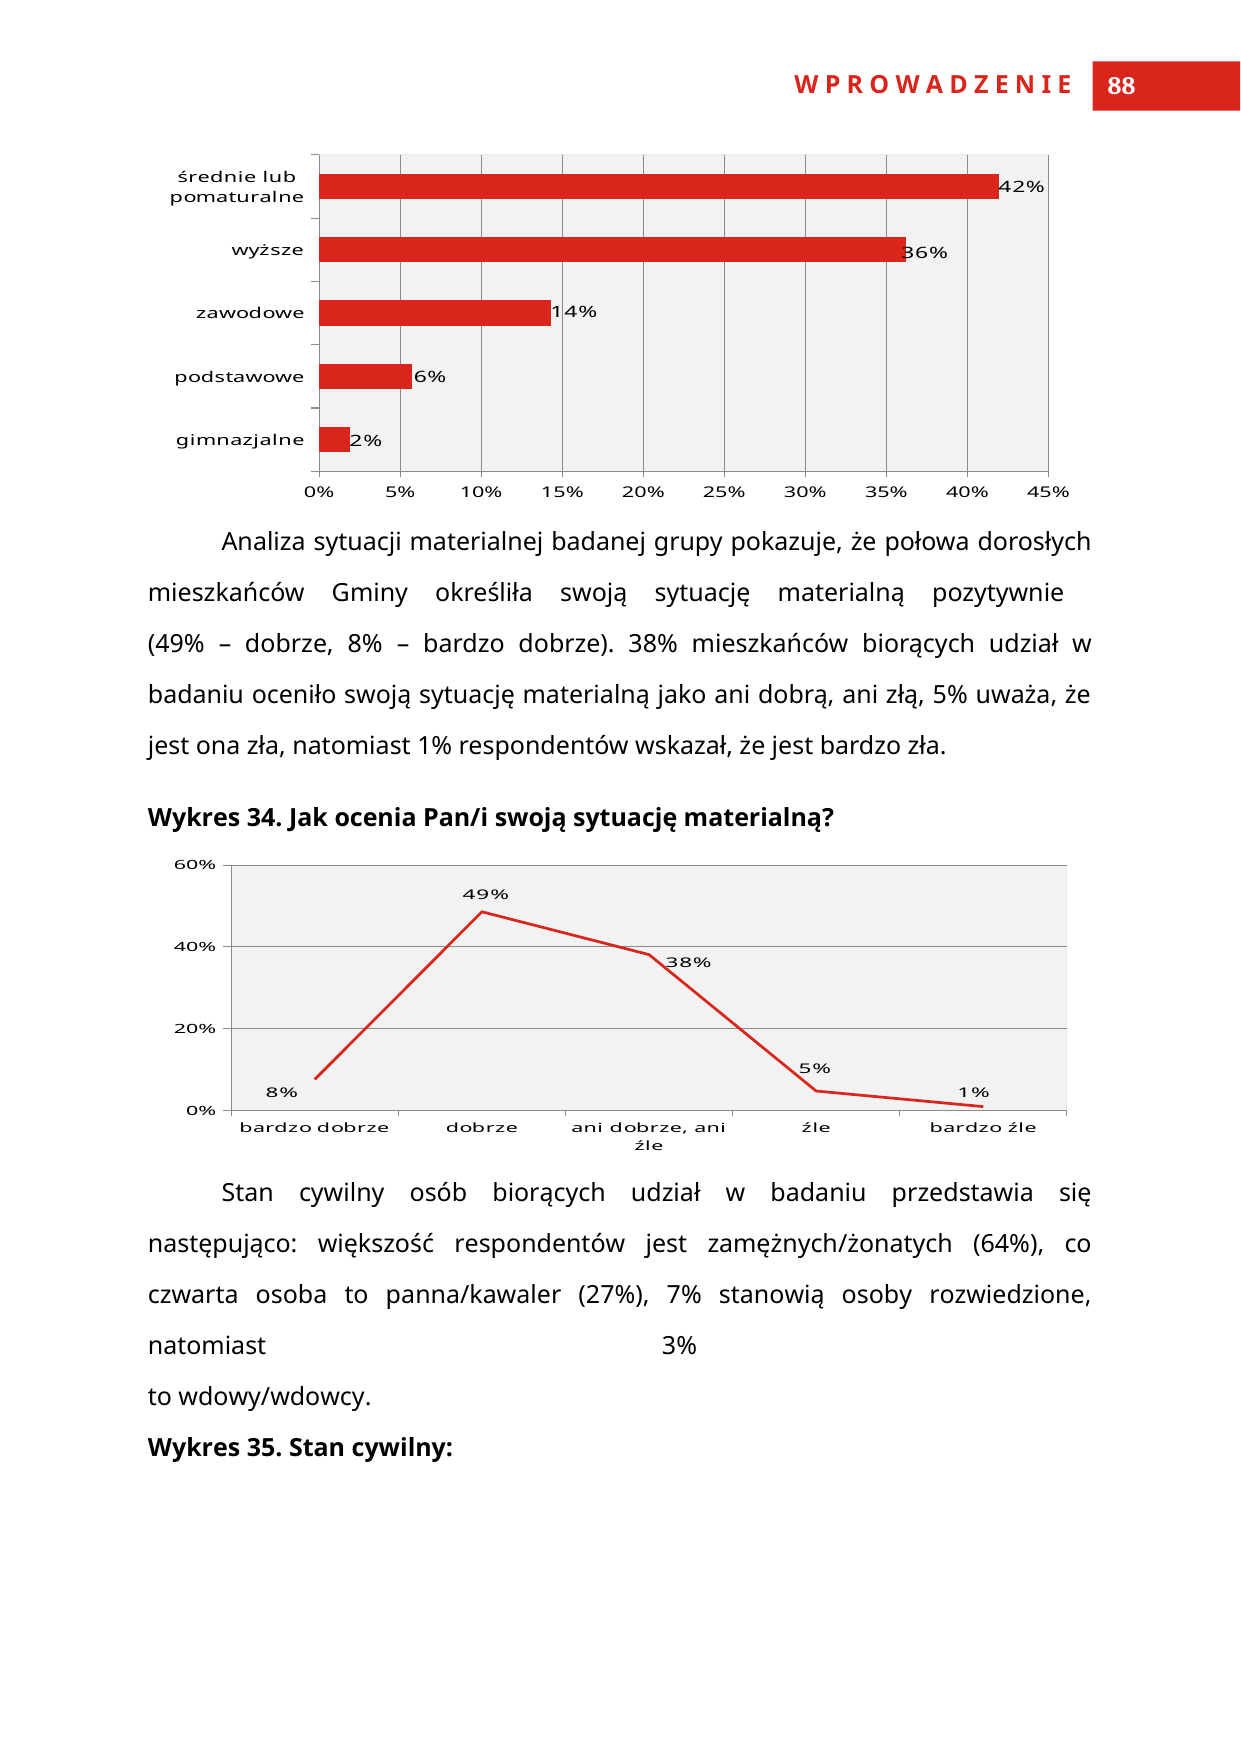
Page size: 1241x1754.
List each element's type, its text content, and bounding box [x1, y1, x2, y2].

text Wykres 35. Stan cywilny: [148, 1429, 1093, 1464]
text Wykres 34. Jak ocenia Pan/i swoją sytuację materialną? [148, 799, 1093, 833]
text Analiza sytuacji materialnej badanej grupy pokazuje, że połowa dorosłych mieszkańców Gminy określiła swoją sytuację materialną pozytywnie (49% – dobrze, 8% – bardzo dobrze). 38% mieszkańców biorących udział w badaniu oceniło swoją sytuację materialną jako ani dobrą, ani złą, 5% uważa, że jest ona zła, natomiast 1% respondentów wskazał, że jest bardzo zła. [148, 523, 1093, 761]
text Stan cywilny osób biorących udział w badaniu przedstawia się następująco: większość respondentów jest zamężnych/żonatych (64%), co czwarta osoba to panna/kawaler (27%), 7% stanowią osoby rozwiedzione, natomiast 3% to wdowy/wdowcy. [148, 1174, 1093, 1413]
